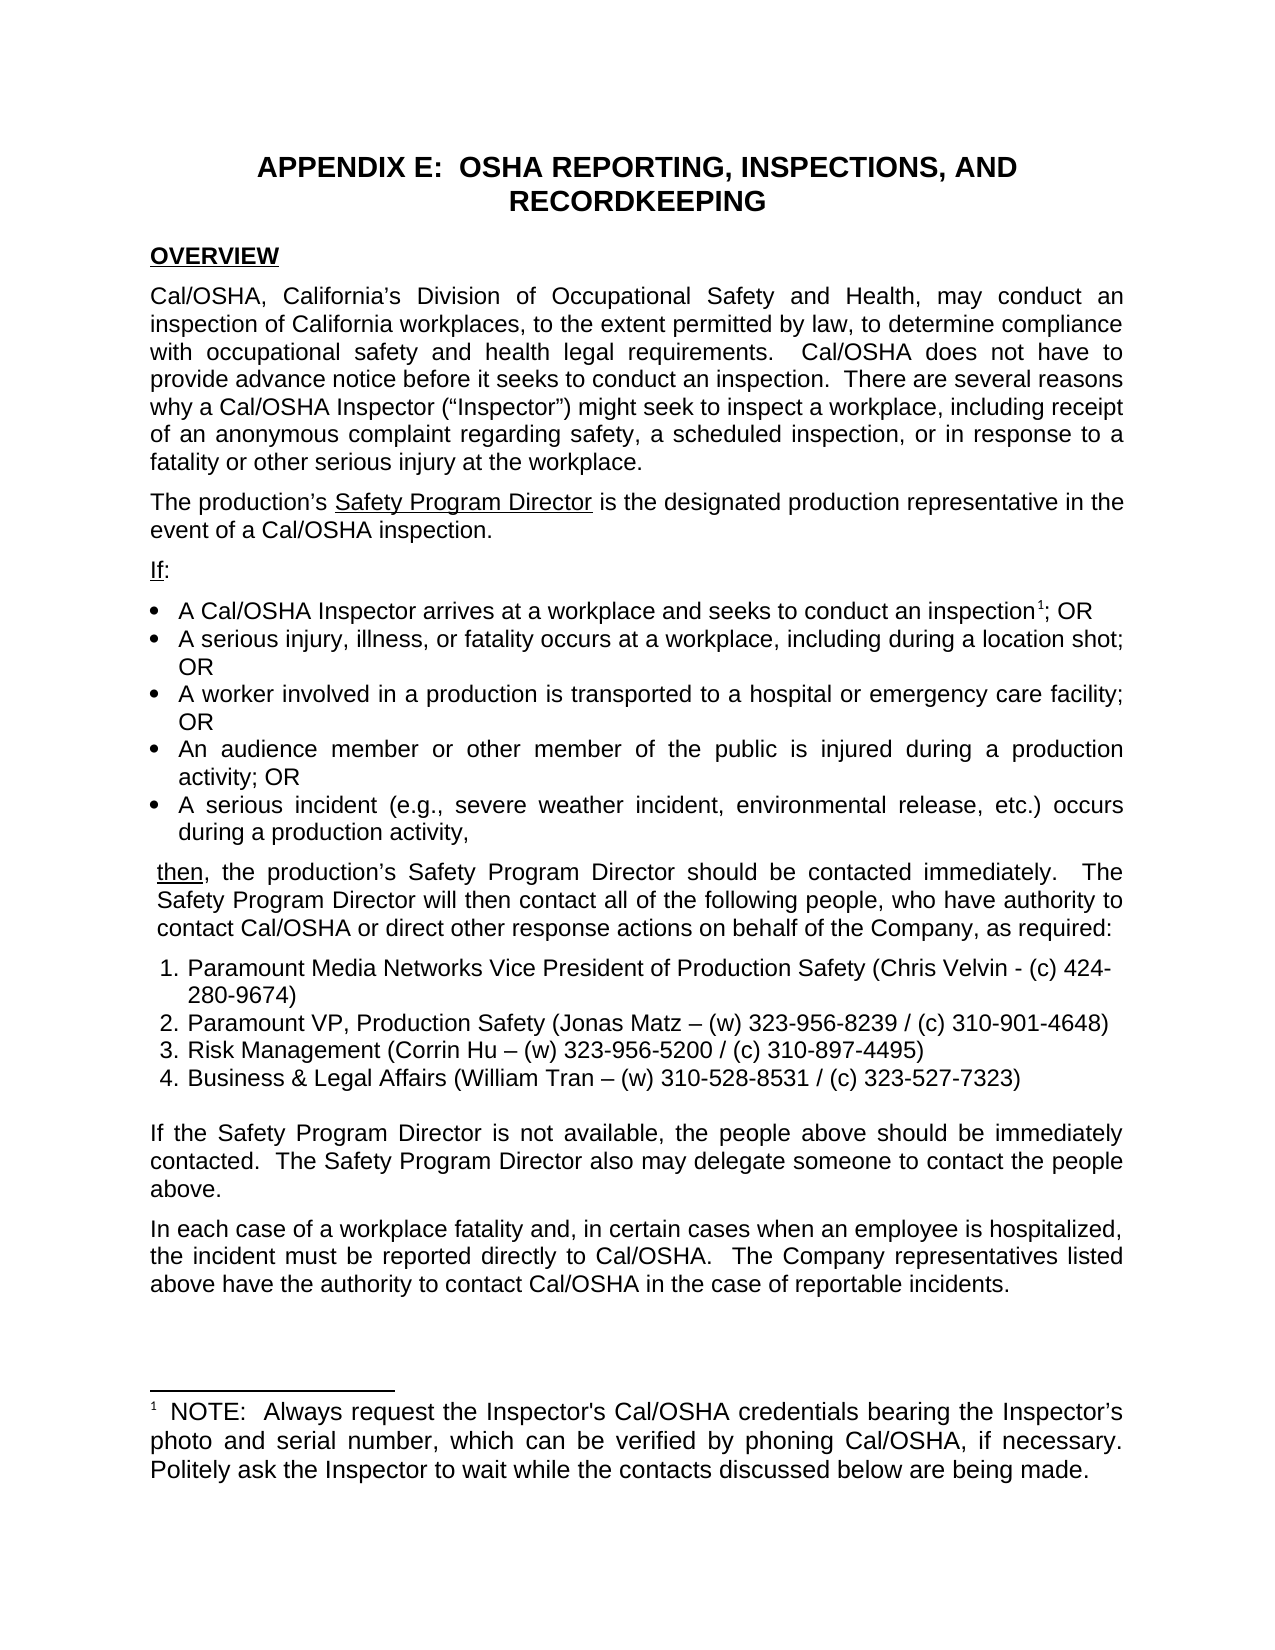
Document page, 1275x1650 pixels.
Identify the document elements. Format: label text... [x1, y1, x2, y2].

list An audience member or other member of the public is injured during a production activity; OR [150, 735, 1125, 791]
list Paramount VP, Production Safety (Jonas Matz – (w) 323-956-8239 / (c) 310-901-4648) [159, 1009, 1125, 1036]
list A worker involved in a production is transported to a hospital or emergency care facility; OR [150, 680, 1125, 735]
list A Cal/OSHA Inspector arrives at a workplace and seeks to conduct an inspection; OR [150, 596, 1125, 625]
list A serious injury, illness, or fatality occurs at a workplace, including during a location shot; OR [150, 625, 1125, 680]
text then, the production’s Safety Program Director should be contacted immediately. The Safety Program Director will then contact all of the following people, who have authority to contact Cal/OSHA or direct other response actions on behalf of the Company, as required: [157, 858, 1125, 941]
text In each case of a workplace fatality and, in certain cases when an employee is hospitalized, the incident must be reported directly to Cal/OSHA. The Company representatives listed above have the authority to contact Cal/OSHA in the case of reportable incidents. [150, 1214, 1125, 1297]
text If the Safety Program Director is not available, the people above should be immediately contacted. The Safety Program Director also may delegate someone to contact the people above. [150, 1119, 1125, 1202]
text The production’s Safety Program Director is the designated production representative in the event of a Cal/OSHA inspection. [150, 488, 1125, 543]
subtitle OVERVIEW [150, 242, 1125, 270]
text Cal/OSHA, California’s Division of Occupational Safety and Health, may conduct an inspection of California workplaces, to the extent permitted by law, to determine compliance with occupational safety and health legal requirements. Cal/OSHA does not have to provide advance notice before it seeks to conduct an inspection. There are several reasons why a Cal/OSHA Inspector (“Inspector”) might seek to inspect a workplace, including receipt of an anonymous complaint regarding safety, a scheduled inspection, or in response to a fatality or other serious injury at the workplace. [150, 282, 1125, 475]
subtitle APPENDIX E: OSHA REPORTING, INSPECTIONS, AND RECORDKEEPING [150, 150, 1125, 217]
list Business & Legal Affairs (William Tran – (w) 310-528-8531 / (c) 323-527-7323) [159, 1064, 1125, 1092]
list Paramount Media Networks Vice President of Production Safety (Chris Velvin - (c) 424-280-9674) [159, 954, 1125, 1009]
list Risk Management (Corrin Hu – (w) 323-956-5200 / (c) 310-897-4495) [159, 1036, 1125, 1064]
text If: [150, 556, 1125, 583]
list A serious incident (e.g., severe weather incident, environmental release, etc.) occurs during a production activity, [150, 791, 1125, 846]
